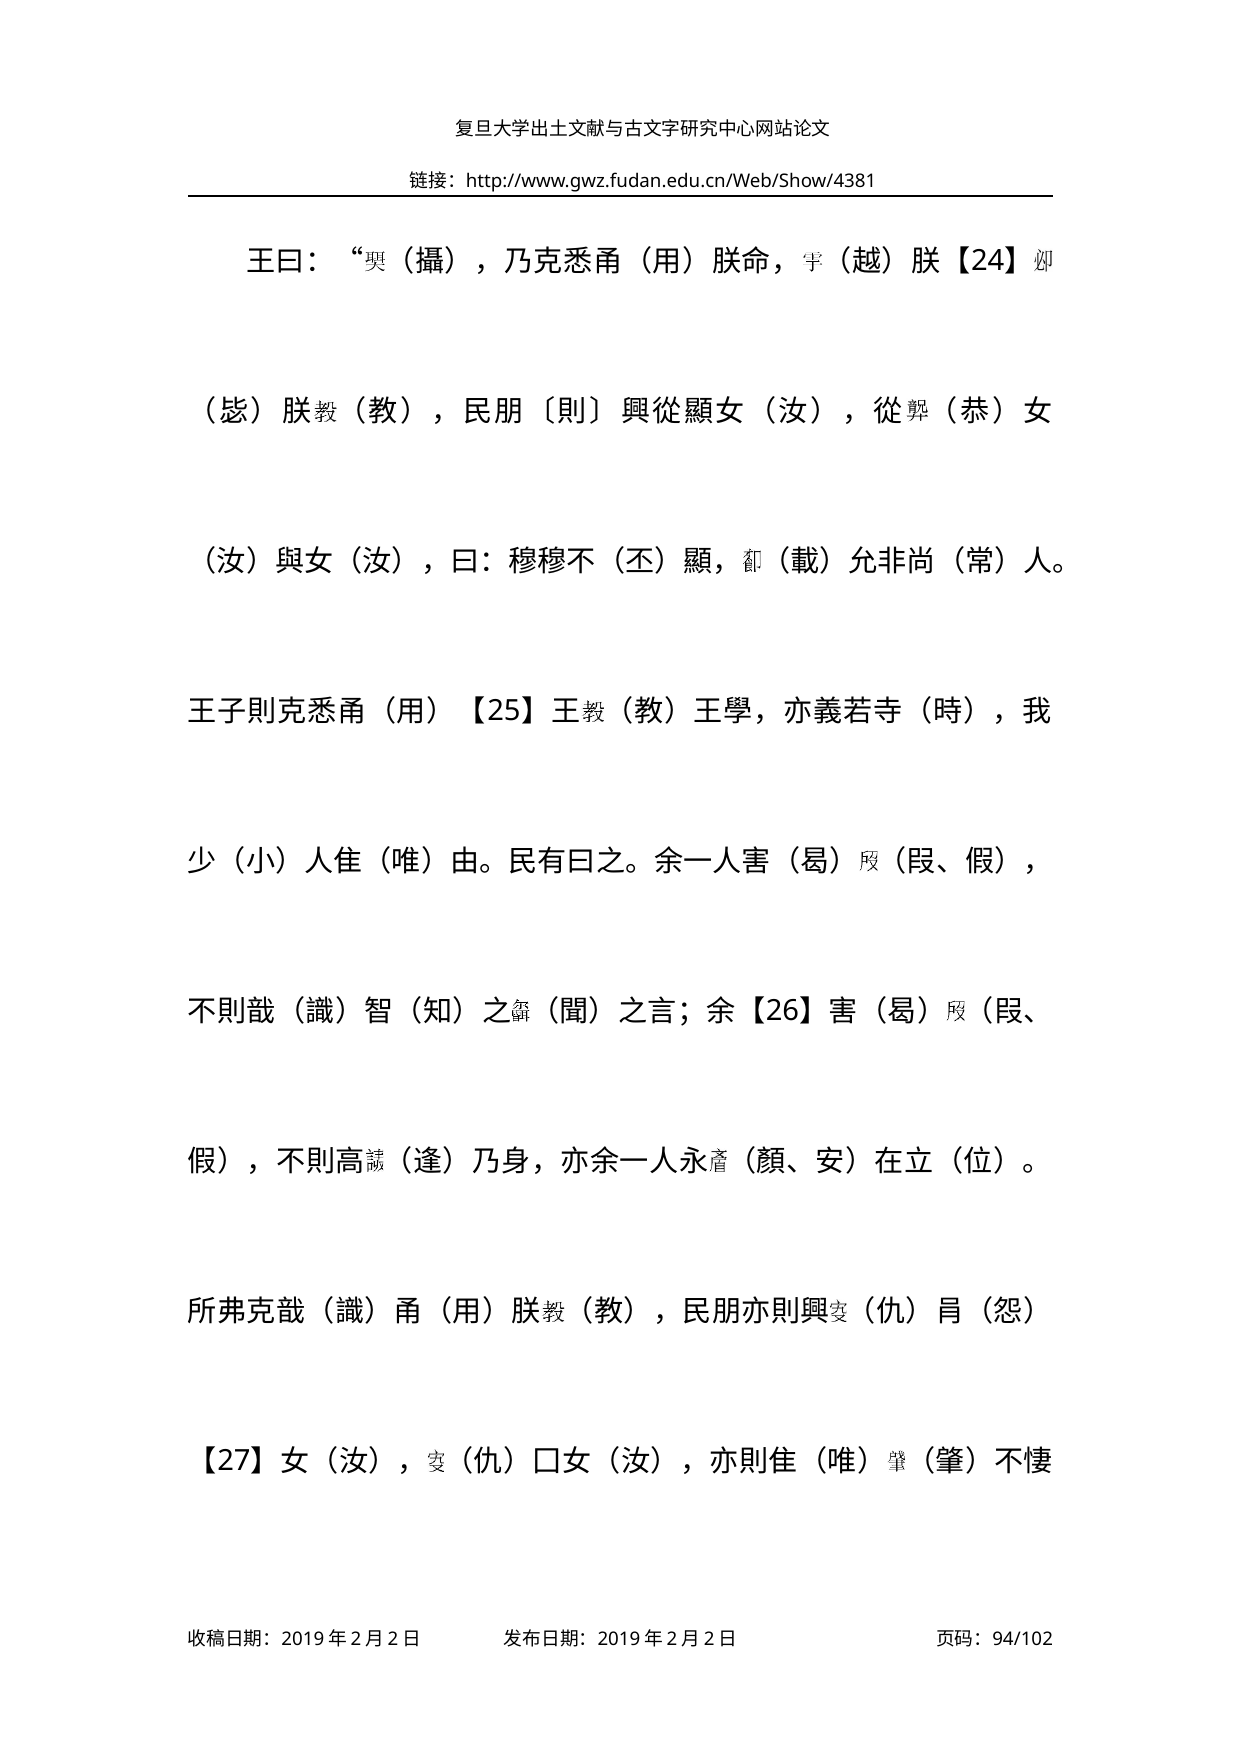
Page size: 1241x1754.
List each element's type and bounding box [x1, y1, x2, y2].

text [187, 222, 1053, 1497]
picture [313, 400, 337, 422]
picture [829, 1299, 847, 1322]
picture [364, 251, 386, 272]
picture [859, 849, 878, 872]
picture [709, 1148, 727, 1172]
picture [742, 548, 761, 572]
picture [581, 700, 604, 722]
picture [801, 250, 823, 272]
picture [1034, 248, 1053, 272]
picture [365, 1148, 384, 1172]
picture [886, 1449, 906, 1472]
picture [512, 999, 530, 1022]
picture [905, 398, 929, 422]
picture [427, 1449, 444, 1472]
picture [946, 999, 965, 1022]
picture [541, 1300, 565, 1322]
